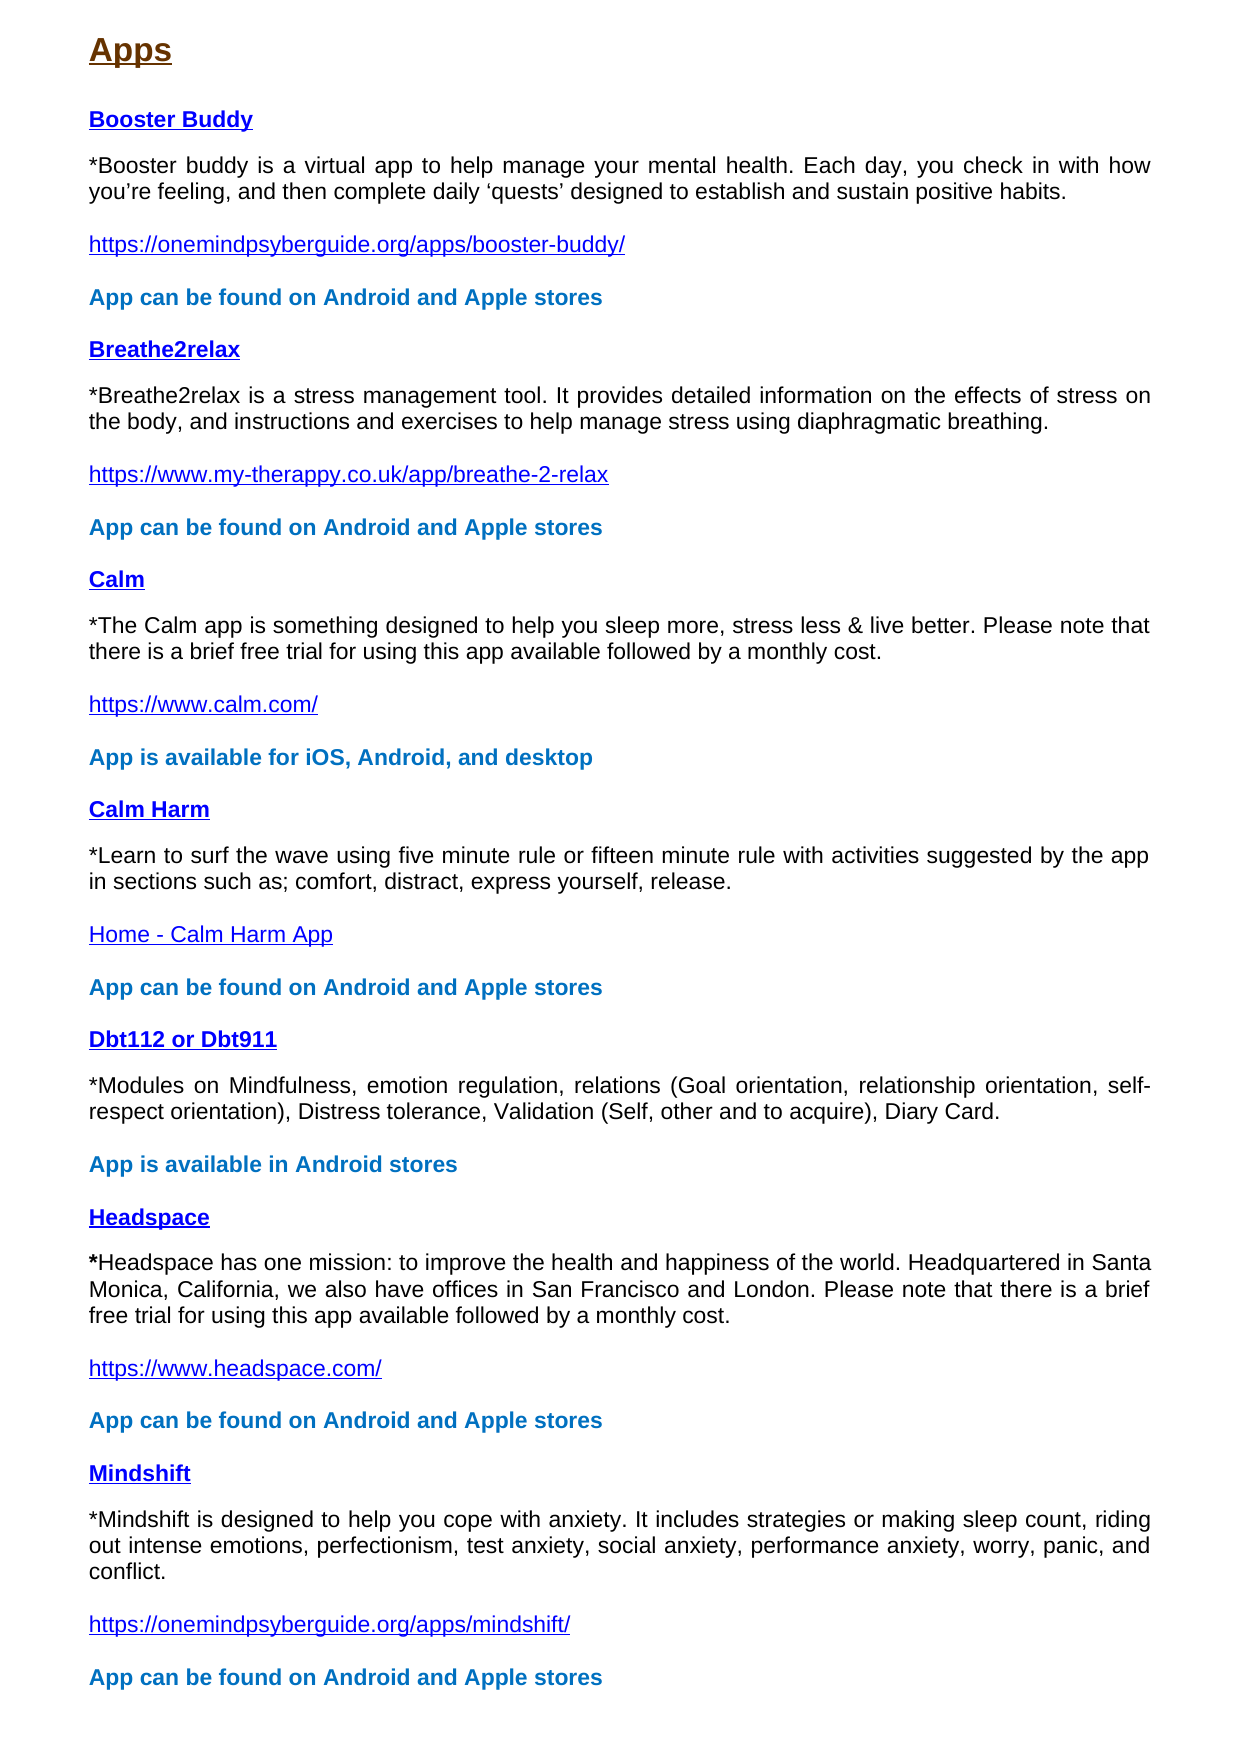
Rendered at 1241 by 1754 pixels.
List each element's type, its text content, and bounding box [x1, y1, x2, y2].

text App is available for iOS, Android, and desktop [89, 744, 1152, 770]
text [89, 1664, 1152, 1690]
text *Breathe2relax is a stress management tool. It provides detailed information on the effects of stress on the body, and instructions and exercises to help manage stress using diaphragmatic breathing. [89, 382, 1152, 435]
text Dbt112 or Dbt911 [89, 1026, 1152, 1053]
text App can be found on Android and Apple stores [89, 284, 1152, 310]
text Calm [89, 566, 1152, 593]
text Apps [89, 29, 1152, 68]
text Headspace [89, 1204, 1152, 1230]
text *Modules on Mindfulness, emotion regulation, relations (Goal orientation, relationship orientation, self-respect orientation), Distress tolerance, Validation (Self, other and to acquire), Diary Card. [89, 1072, 1152, 1125]
text App can be found on Android and Apple stores [89, 974, 1152, 1000]
text https://onemindpsyberguide.org/apps/mindshift/ [89, 1611, 1152, 1637]
text App can be found on Android and Apple stores [89, 1407, 1152, 1434]
text Calm Harm [89, 796, 1152, 823]
text App can be found on Android and Apple stores [89, 514, 1152, 540]
text *Headspace has one mission: to improve the health and happiness of the world. Headquartered in Santa Monica, California, we also have offices in San Francisco and London. Please note that there is a brief free trial for using this app available followed by a monthly cost. [89, 1249, 1152, 1328]
text *Booster buddy is a virtual app to help manage your mental health. Each day, you check in with how you’re feeling, and then complete daily ‘quests’ designed to establish and sustain positive habits. [89, 152, 1152, 205]
text https://www.calm.com/ [89, 691, 1152, 717]
text Mindshift [89, 1460, 1152, 1486]
text Booster Buddy [89, 106, 1152, 133]
text https://www.my-therappy.co.uk/app/breathe-2-relax [89, 461, 1152, 487]
text Breathe2relax [89, 336, 1152, 363]
text *Learn to surf the wave using five minute rule or fifteen minute rule with activities suggested by the app in sections such as; comfort, distract, express yourself, release. [89, 842, 1152, 895]
text https://onemindpsyberguide.org/apps/booster-buddy/ [89, 231, 1152, 257]
text Home - Calm Harm App [89, 921, 1152, 947]
text *The Calm app is something designed to help you sleep more, stress less & live better. Please note that there is a brief free trial for using this app available followed by a monthly cost. [89, 612, 1152, 665]
text https://www.headspace.com/ [89, 1355, 1152, 1381]
text App is available in Android stores [89, 1151, 1152, 1177]
text *Mindshift is designed to help you cope with anxiety. It includes strategies or making sleep count, riding out intense emotions, perfectionism, test anxiety, social anxiety, performance anxiety, worry, panic, and conflict. [89, 1506, 1152, 1585]
